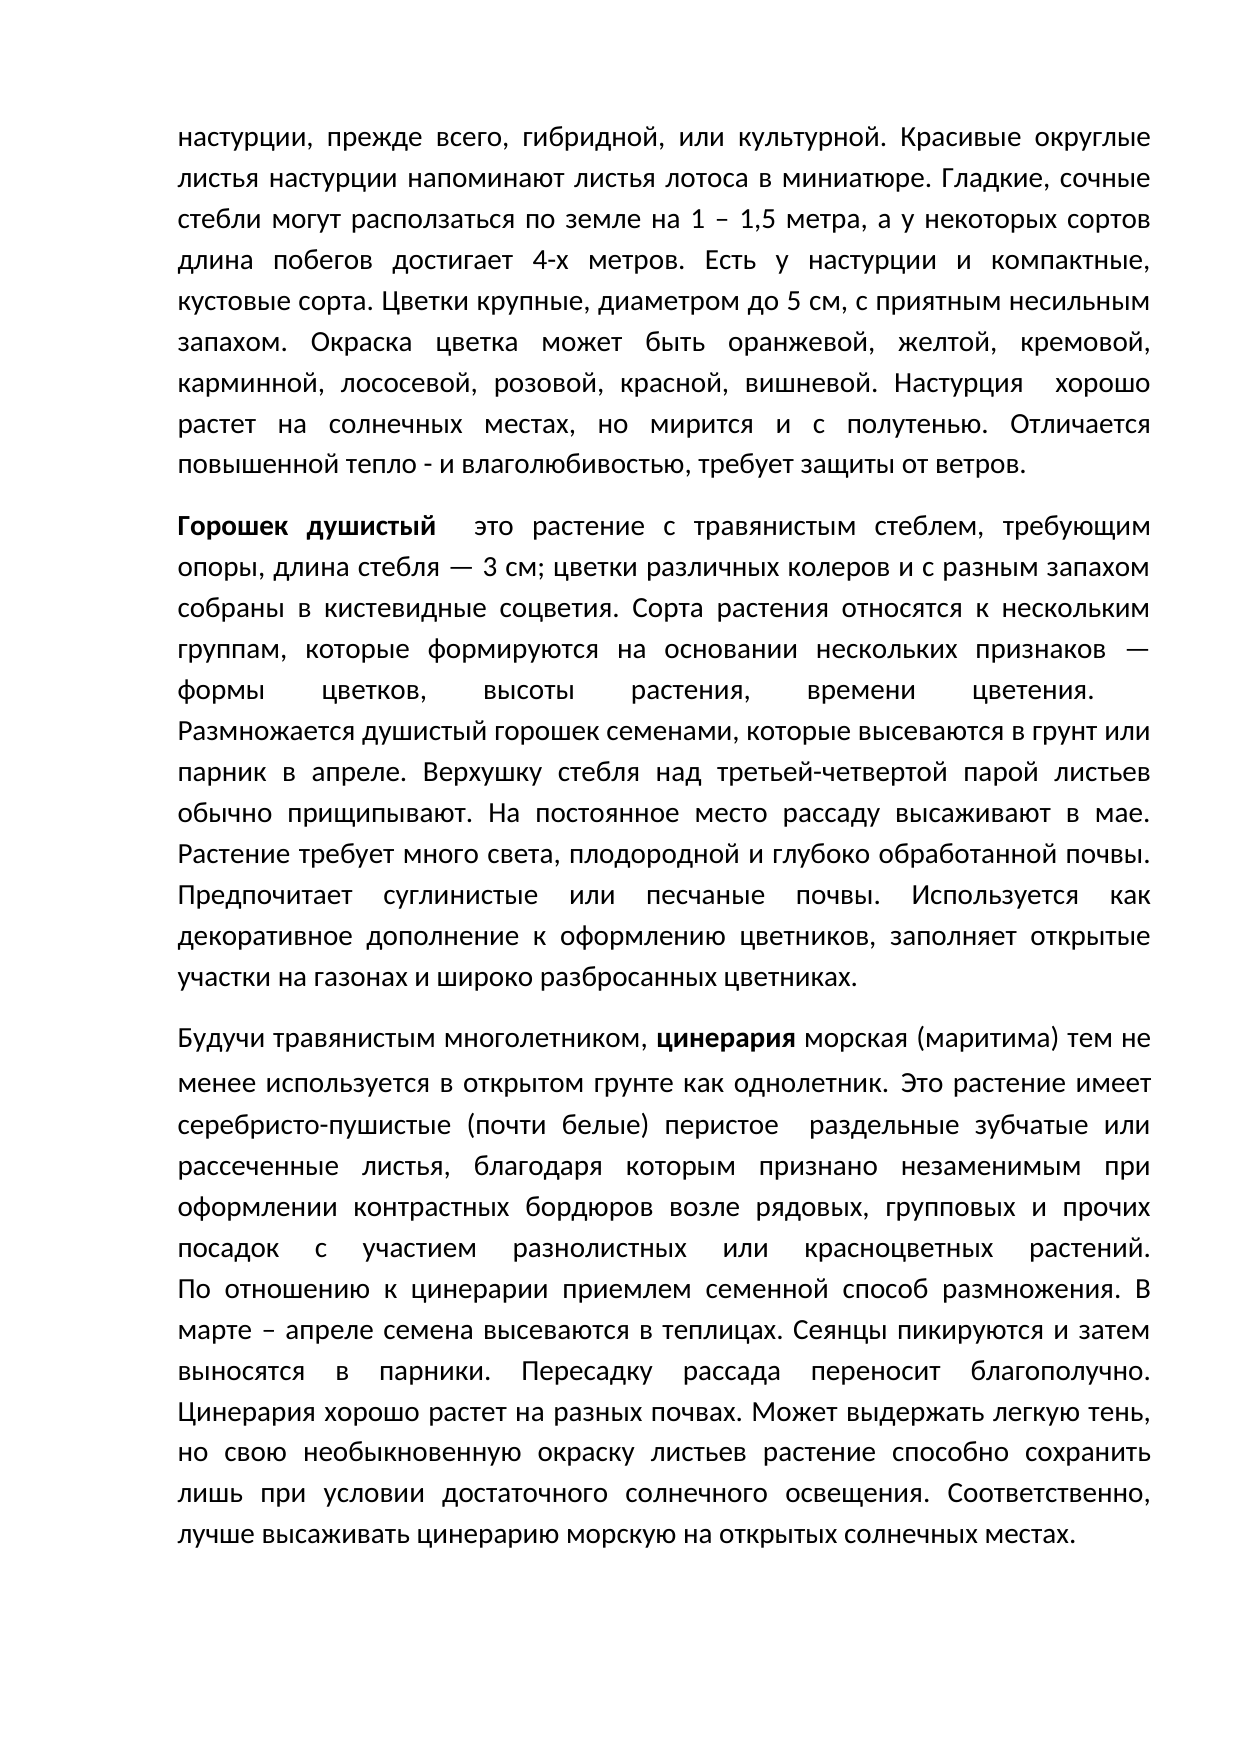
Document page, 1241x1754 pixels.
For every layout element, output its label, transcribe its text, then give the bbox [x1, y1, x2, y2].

text Будучи травянистым многолетником, цинерария морская (маритима) тем не менее используется в открытом грунте как однолетник. Это растение имеет серебристо-пушистые (почти белые) перистое раздельные зубчатые или рассеченные листья, благодаря которым признано незаменимым при оформлении контрастных бордюров возле рядовых, групповых и прочих посадок с участием разнолистных или красноцветных растений. По отношению к цинерарии приемлем семенной способ размножения. В марте – апреле семена высеваются в теплицах. Сеянцы пикируются и затем выносятся в парники. Пересадку рассада переносит благополучно. Цинерария хорошо растет на разных почвах. Может выдержать легкую тень, но свою необыкновенную окраску листьев растение способно сохранить лишь при условии достаточного солнечного освещения. Соответственно, лучше высаживать цинерарию морскую на открытых солнечных местах. [177, 1019, 1152, 1551]
text Горошек душистый это растение с травянистым стеблем, требующим опоры, длина стебля — 3 см; цветки различных колеров и с разным запахом собраны в кистевидные соцветия. Сорта растения относятся к нескольким группам, которые формируются на основании нескольких признаков — формы цветков, высоты растения, времени цветения. Размножается душистый горошек семенами, которые высеваются в грунт или парник в апреле. Верхушку стебля над третьей-четвертой парой листьев обычно прищипывают. На постоянное место рассаду высаживают в мае. Растение требует много света, плодородной и глубоко обработанной почвы. Предпочитает суглинистые или песчаные почвы. Используется как декоративное дополнение к оформлению цветников, заполняет открытые участки на газонах и широко разбросанных цветниках. [177, 507, 1152, 993]
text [177, 118, 1152, 481]
